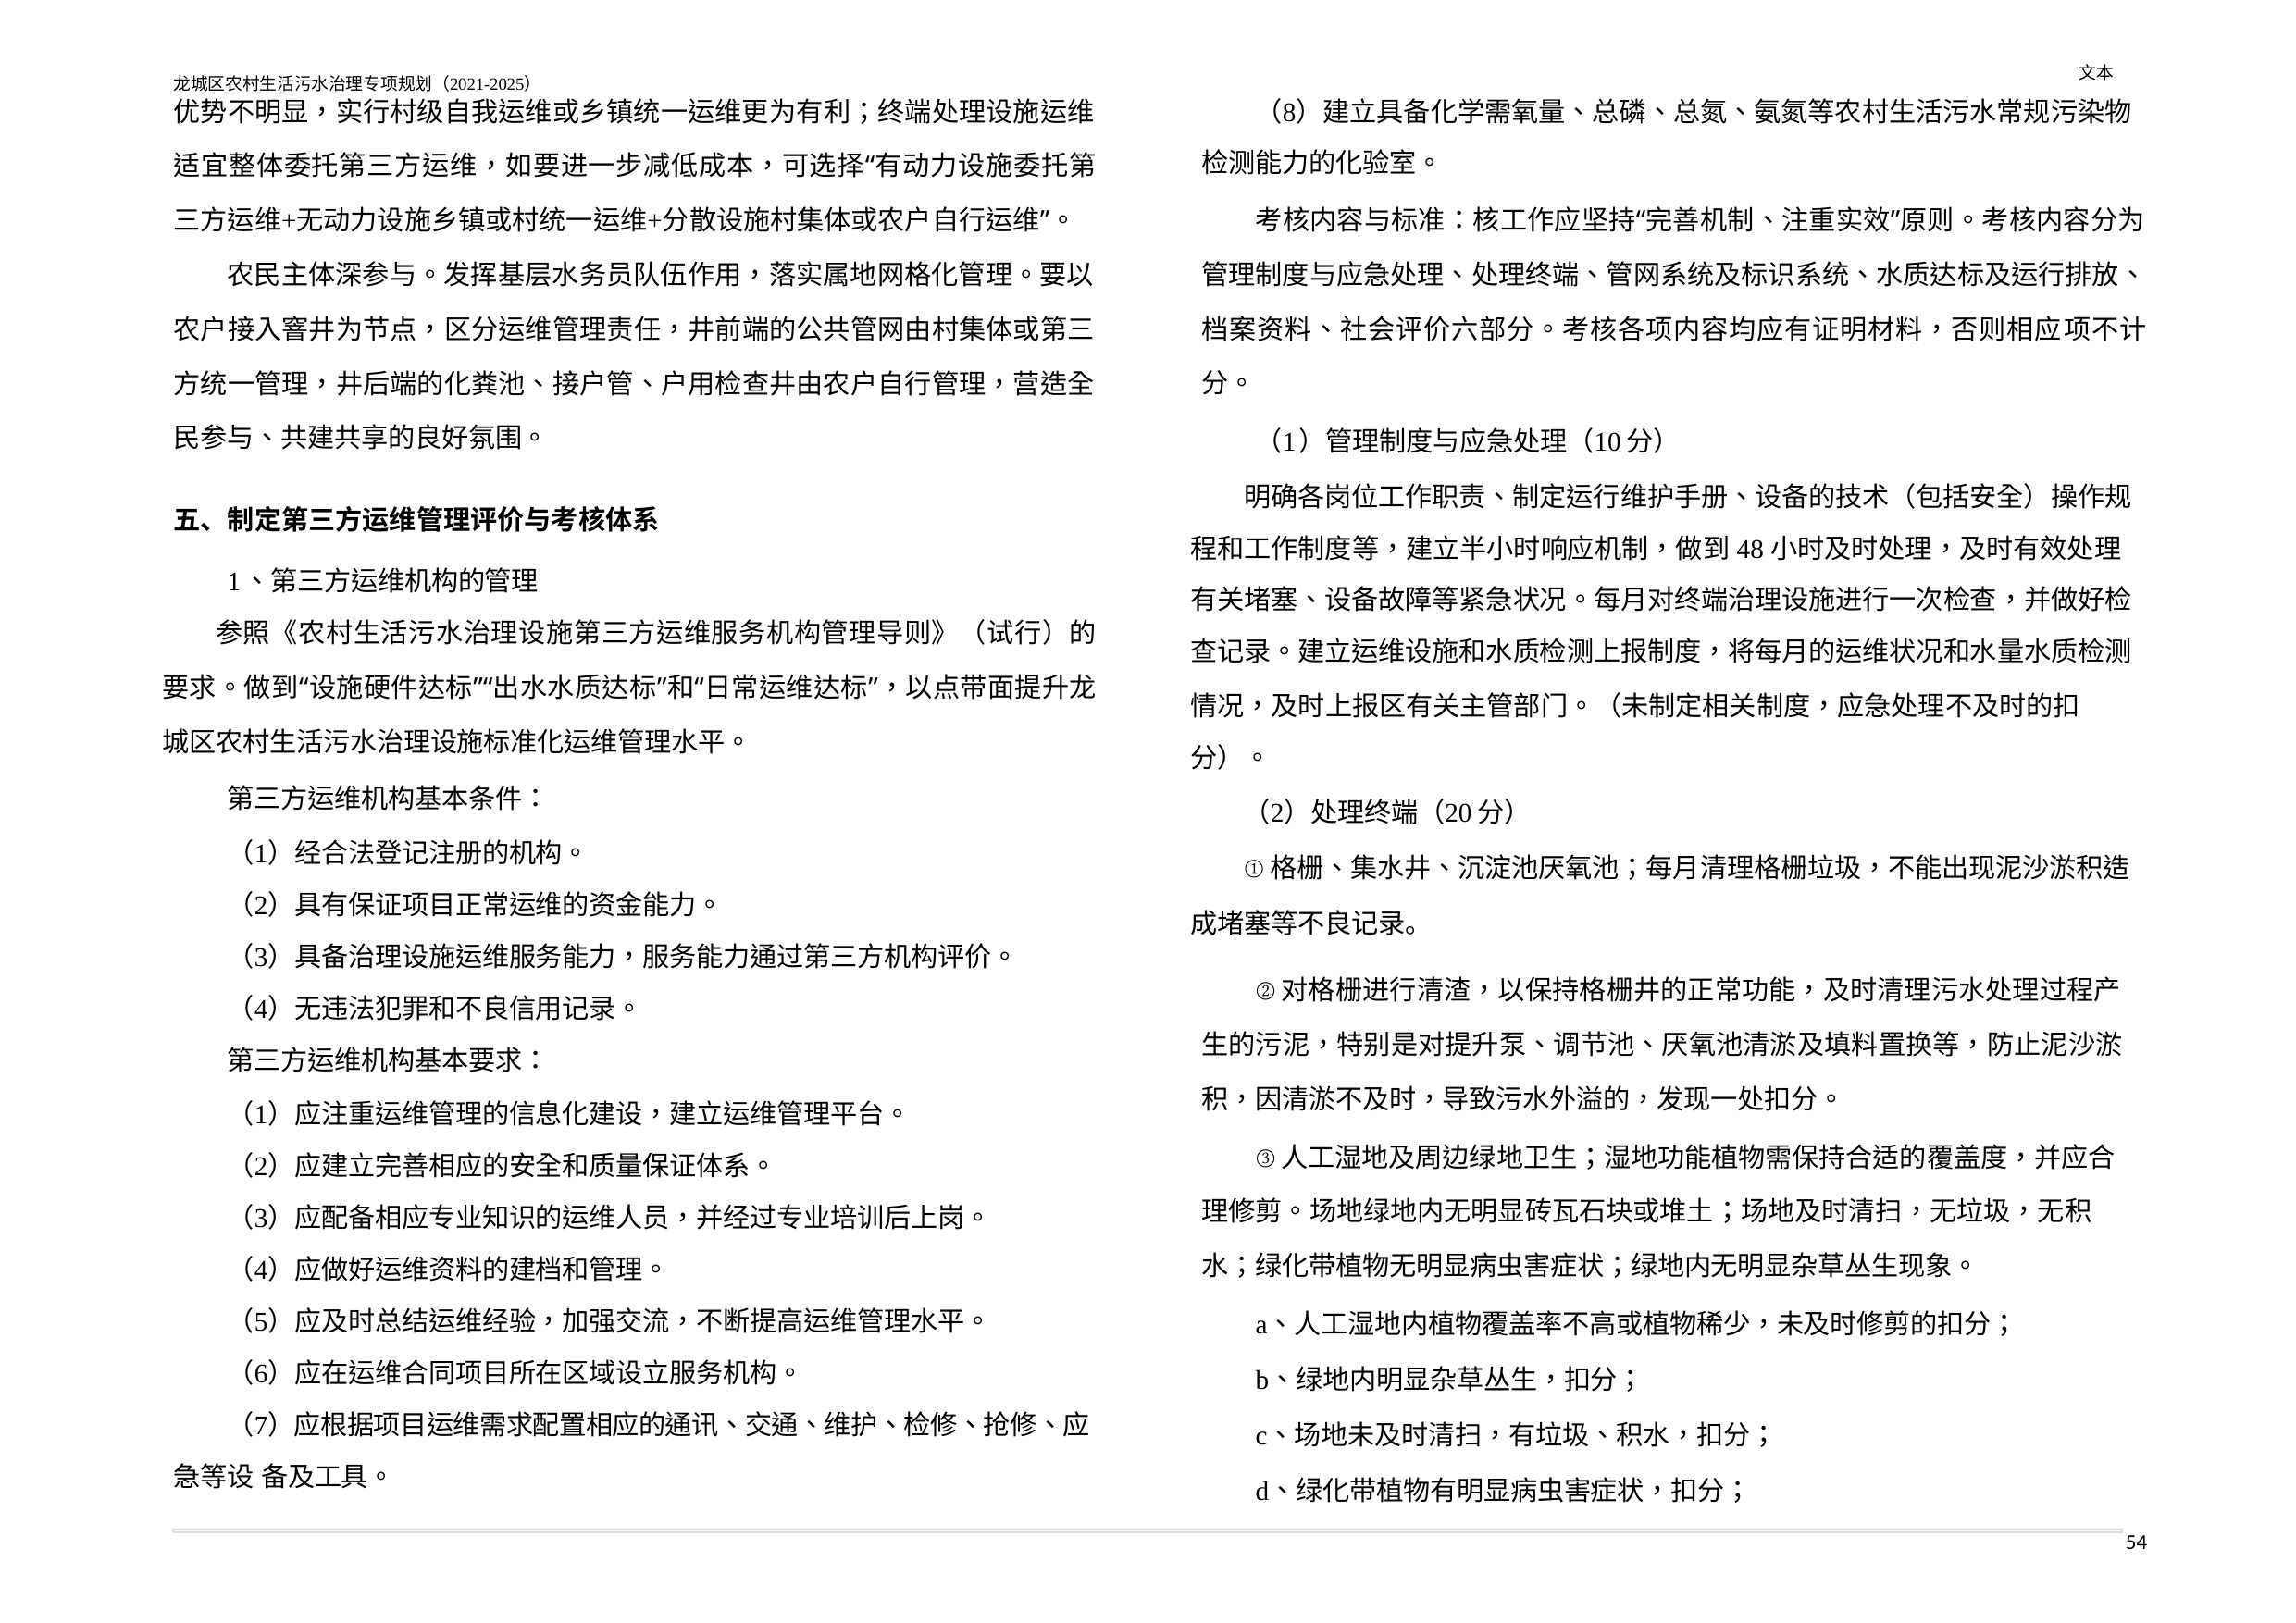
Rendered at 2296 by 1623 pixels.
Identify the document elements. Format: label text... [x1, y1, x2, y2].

text 第三方运维机构基本条件： [227, 780, 1107, 816]
text （6）应在运维合同项目所在区域设立服务机构。 [227, 1354, 1107, 1391]
list 绿地内明显杂草丛生，扣分； [1255, 1360, 2136, 1397]
text （1）经合法登记注册的机构。 [227, 834, 1107, 871]
text （4）无违法犯罪和不良信用记录。 [227, 989, 1107, 1026]
text （3）具备治理设施运维服务能力，服务能力通过第三方机构评价。 [227, 937, 1107, 974]
text （4）应做好运维资料的建档和管理。 [227, 1250, 1107, 1287]
text 第三方运维机构基本要求： [227, 1041, 1107, 1077]
text 分类实施混合运维管理。管网系统维护管理重在及时和全面，第三方机构优势不明显，实行村级自我运维或乡镇统一运维更为有利；终端处理设施运维适宜整体委托第三方运维，如要进一步减低成本，可选择“有动力设施委托第三方运维+无动力设施乡镇或村统一运维+分散设施村集体或农户自行运维”。 [173, 93, 1096, 238]
list 参照《农村生活污水治理设施第三方运维服务机构管理导则》（试行）的要求。做到“设施硬件达标”“出水水质达标”和“日常运维达标”，以点带面提升龙城区农村生活污水治理设施标准化运维管理水平。 [162, 613, 1097, 760]
text （8）建立具备化学需氧量、总磷、总氮、氨氮等农村生活污水常规污染物检测能力的化验室。 [1201, 93, 2147, 180]
text （5）应及时总结运维经验，加强交流，不断提高运维管理水平。 [227, 1302, 1107, 1339]
text ②对格栅进行清渣，以保持格栅井的正常功能，及时清理污水处理过程产生的污泥，特别是对提升泵、调节池、厌氧池清淤及填料置换等，防止泥沙淤积，因清淤不及时，导致污水外溢的，发现一处扣分。 [1201, 972, 2122, 1117]
list 第三方运维机构的管理 [227, 563, 1097, 599]
text （1）应注重运维管理的信息化建设，建立运维管理平台。 [227, 1095, 1107, 1132]
text ③人工湿地及周边绿地卫生；湿地功能植物需保持合适的覆盖度，并应合理修剪。场地绿地内无明显砖瓦石块或堆土；场地及时清扫，无垃圾，无积水；绿化带植物无明显病虫害症状；绿地内无明显杂草丛生现象。 [1201, 1138, 2136, 1283]
list 场地未及时清扫，有垃圾、积水，扣分； [1255, 1416, 2136, 1453]
text （2）应建立完善相应的安全和质量保证体系。 [227, 1146, 1107, 1183]
text 考核内容与标准：核工作应坚持“完善机制、注重实效”原则。考核内容分为管理制度与应急处理、处理终端、管网系统及标识系统、水质达标及运行排放、档案资料、社会评价六部分。考核各项内容均应有证明材料，否则相应项不计分。 [1201, 202, 2147, 401]
list 明确各岗位工作职责、制定运行维护手册、设备的技术（包括安全）操作规程和工作制度等，建立半小时响应机制，做到 48 小时及时处理，及时有效处理有关堵塞、设备故障等紧急状况。每月对终端治理设施进行一次检查，并做好检查记录。建立运维设施和水质检测上报制度，将每月的运维状况和水量水质检测情况，及时上报区有关主管部门。（未制定相关制度，应急处理不及时的扣分）。 [1190, 478, 2147, 775]
text （7）应根据项目运维需求配置相应的通讯、交通、维护、检修、抢修、应急等设 备及工具。 [173, 1406, 1107, 1493]
list 人工湿地内植物覆盖率不高或植物稀少，未及时修剪的扣分； [1255, 1305, 2136, 1342]
text 五、制定第三方运维管理评价与考核体系 [173, 499, 1107, 538]
list ①格栅、集水井、沉淀池厌氧池；每月清理格栅垃圾，不能出现泥沙淤积造成堵塞等不良记录。 [1190, 849, 2147, 941]
list （2）处理终端（20分） [1190, 794, 2147, 830]
list 绿化带植物有明显病虫害症状，扣分； [1255, 1471, 2136, 1508]
text （3）应配备相应专业知识的运维人员，并经过专业培训后上岗。 [227, 1198, 1107, 1235]
list 管理制度与应急处理（10分） [1255, 423, 2147, 459]
text （2）具有保证项目正常运维的资金能力。 [227, 886, 1107, 923]
text 农民主体深参与。发挥基层水务员队伍作用，落实属地网格化管理。要以农户接入窨井为节点，区分运维管理责任，井前端的公共管网由村集体或第三方统一管理，井后端的化粪池、接户管、户用检查井由农户自行管理，营造全民参与、共建共享的良好氛围。 [173, 256, 1096, 455]
